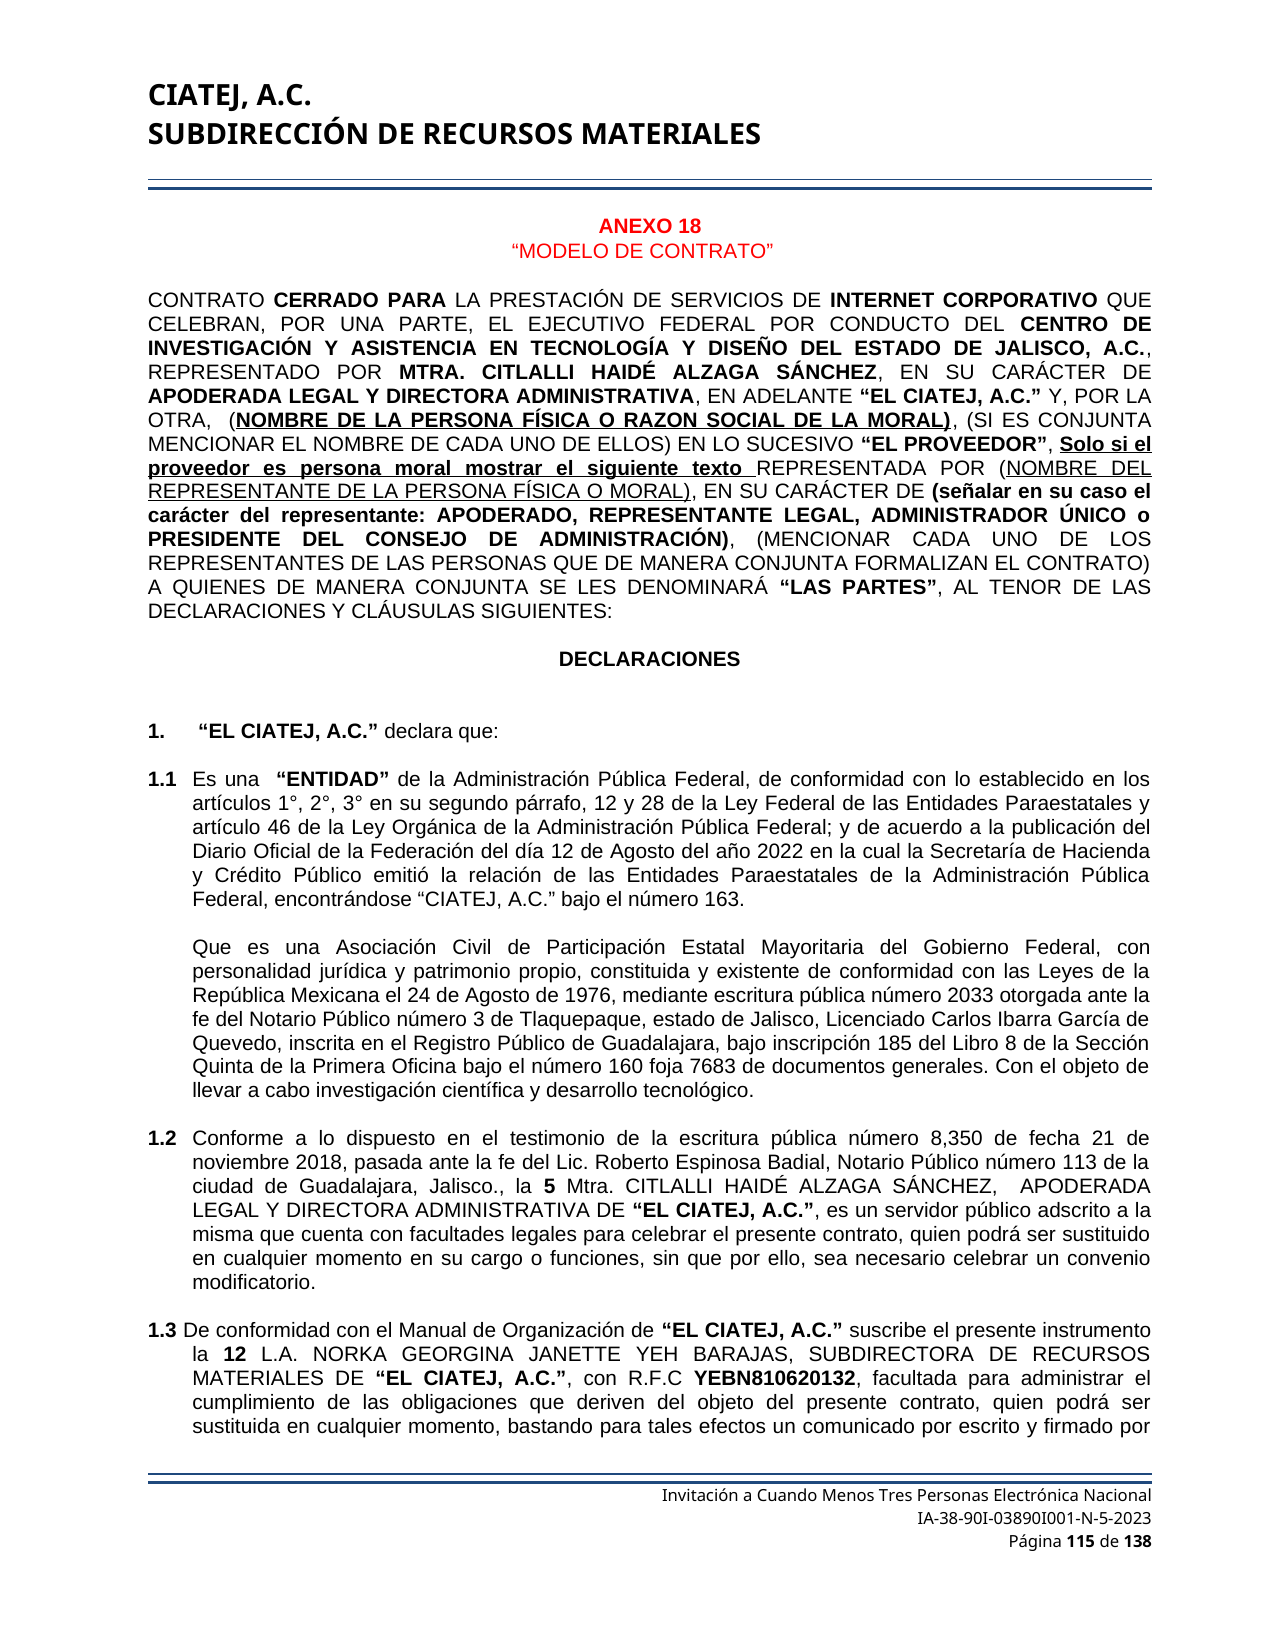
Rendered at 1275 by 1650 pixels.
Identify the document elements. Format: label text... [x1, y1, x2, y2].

text “MODELO DE CONTRATO” [148, 239, 1137, 264]
text 1.1 Es una “ENTIDAD” de la Administración Pública Federal, de conformidad con lo establecido en los artículos 1°, 2°, 3° en su segundo párrafo, 12 y 28 de la Ley Federal de las Entidades Paraestatales y artículo 46 de la Ley Orgánica de la Administración Pública Federal; y de acuerdo a la publicación del Diario Oficial de la Federación del día 12 de Agosto del año 2022 en la cual la Secretaría de Hacienda y Crédito Público emitió la relación de las Entidades Paraestatales de la Administración Pública Federal, encontrándose “CIATEJ, A.C.” bajo el número 163. [148, 767, 1152, 911]
text 1.2 Conforme a lo dispuesto en el testimonio de la escritura pública número 8,350 de fecha 21 de noviembre 2018, pasada ante la fe del Lic. Roberto Espinosa Badial, Notario Público número 113 de la ciudad de Guadalajara, Jalisco., la 5 Mtra. CITLALLI HAIDÉ ALZAGA SÁNCHEZ, APODERADA LEGAL Y DIRECTORA ADMINISTRATIVA DE “EL CIATEJ, A.C.”, es un servidor público adscrito a la misma que cuenta con facultades legales para celebrar el presente contrato, quien podrá ser sustituido en cualquier momento en su cargo o funciones, sin que por ello, sea necesario celebrar un convenio modificatorio. [148, 1126, 1152, 1294]
text ANEXO 18 [148, 214, 1152, 239]
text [148, 1318, 1152, 1438]
text Que es una Asociación Civil de Participación Estatal Mayoritaria del Gobierno Federal, con personalidad jurídica y patrimonio propio, constituida y existente de conformidad con las Leyes de la República Mexicana el 24 de Agosto de 1976, mediante escritura pública número 2033 otorgada ante la fe del Notario Público número 3 de Tlaquepaque, estado de Jalisco, Licenciado Carlos Ibarra García de Quevedo, inscrita en el Registro Público de Guadalajara, bajo inscripción 185 del Libro 8 de la Sección Quinta de la Primera Oficina bajo el número 160 foja 7683 de documentos generales. Con el objeto de llevar a cabo investigación científica y desarrollo tecnológico. [192, 934, 1152, 1102]
text 1. “EL CIATEJ, A.C.” declara que: [148, 719, 1152, 743]
text CONTRATO CERRADO PARA LA PRESTACIÓN DE SERVICIOS DE INTERNET CORPORATIVO QUE CELEBRAN, POR UNA PARTE, EL EJECUTIVO FEDERAL POR CONDUCTO DEL CENTRO DE INVESTIGACIÓN Y ASISTENCIA EN TECNOLOGÍA Y DISEÑO DEL ESTADO DE JALISCO, A.C., REPRESENTADO POR MTRA. CITLALLI HAIDÉ ALZAGA SÁNCHEZ, EN SU CARÁCTER DE APODERADA LEGAL Y DIRECTORA ADMINISTRATIVA, EN ADELANTE “EL CIATEJ, A.C.” Y, POR LA OTRA, (NOMBRE DE LA PERSONA FÍSICA O RAZON SOCIAL DE LA MORAL), (SI ES CONJUNTA MENCIONAR EL NOMBRE DE CADA UNO DE ELLOS) EN LO SUCESIVO “EL PROVEEDOR”, Solo si el proveedor es persona moral mostrar el siguiente texto REPRESENTADA POR (NOMBRE DEL REPRESENTANTE DE LA PERSONA FÍSICA O MORAL), EN SU CARÁCTER DE (señalar en su caso el carácter del representante: APODERADO, REPRESENTANTE LEGAL, ADMINISTRADOR ÚNICO o PRESIDENTE DEL CONSEJO DE ADMINISTRACIÓN), (MENCIONAR CADA UNO DE LOS REPRESENTANTES DE LAS PERSONAS QUE DE MANERA CONJUNTA FORMALIZAN EL CONTRATO) A QUIENES DE MANERA CONJUNTA SE LES DENOMINARÁ “LAS PARTES”, AL TENOR DE LAS DECLARACIONES Y CLÁUSULAS SIGUIENTES: [148, 288, 1152, 623]
text DECLARACIONES [148, 647, 1152, 671]
